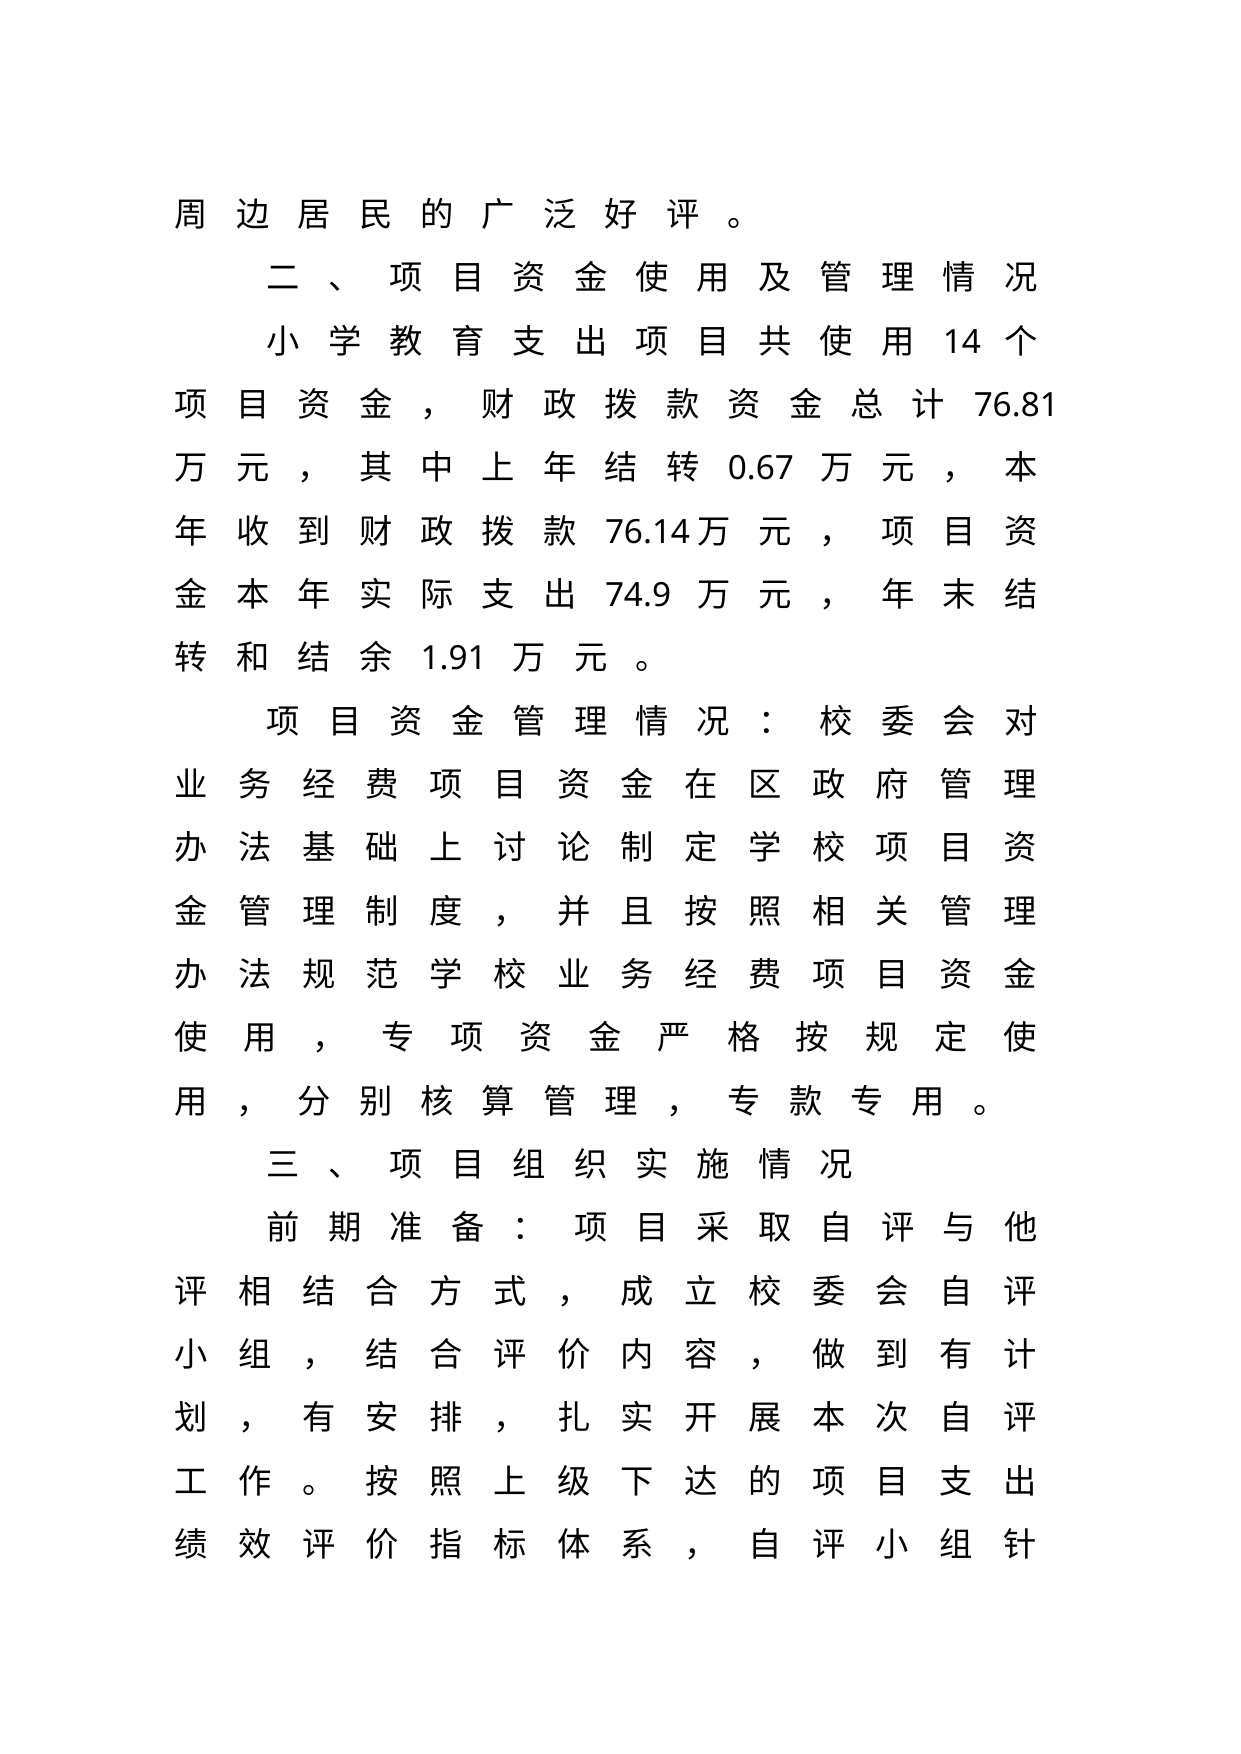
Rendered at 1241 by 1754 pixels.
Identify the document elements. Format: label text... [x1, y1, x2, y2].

text 三、项目组织实施情况 [174, 1130, 1066, 1194]
list 小学教育支出项目共使用14个项目资金，财政拨款资金总计76.81万元，其中上年结转0.67万元，本年收到财政拨款76.14万元，项目资金本年实际支出74.9万元，年末结转和结余1.91万元。 [174, 307, 1066, 687]
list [174, 1194, 1066, 1574]
text 二、项目资金使用及管理情况 [174, 244, 1066, 307]
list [174, 180, 1066, 244]
list 项目资金管理情况：校委会对业务经费项目资金在区政府管理办法基础上讨论制定学校项目资金管理制度，并且按照相关管理办法规范学校业务经费项目资金使用，专项资金严格按规定使用，分别核算管理，专款专用。 [174, 687, 1066, 1130]
